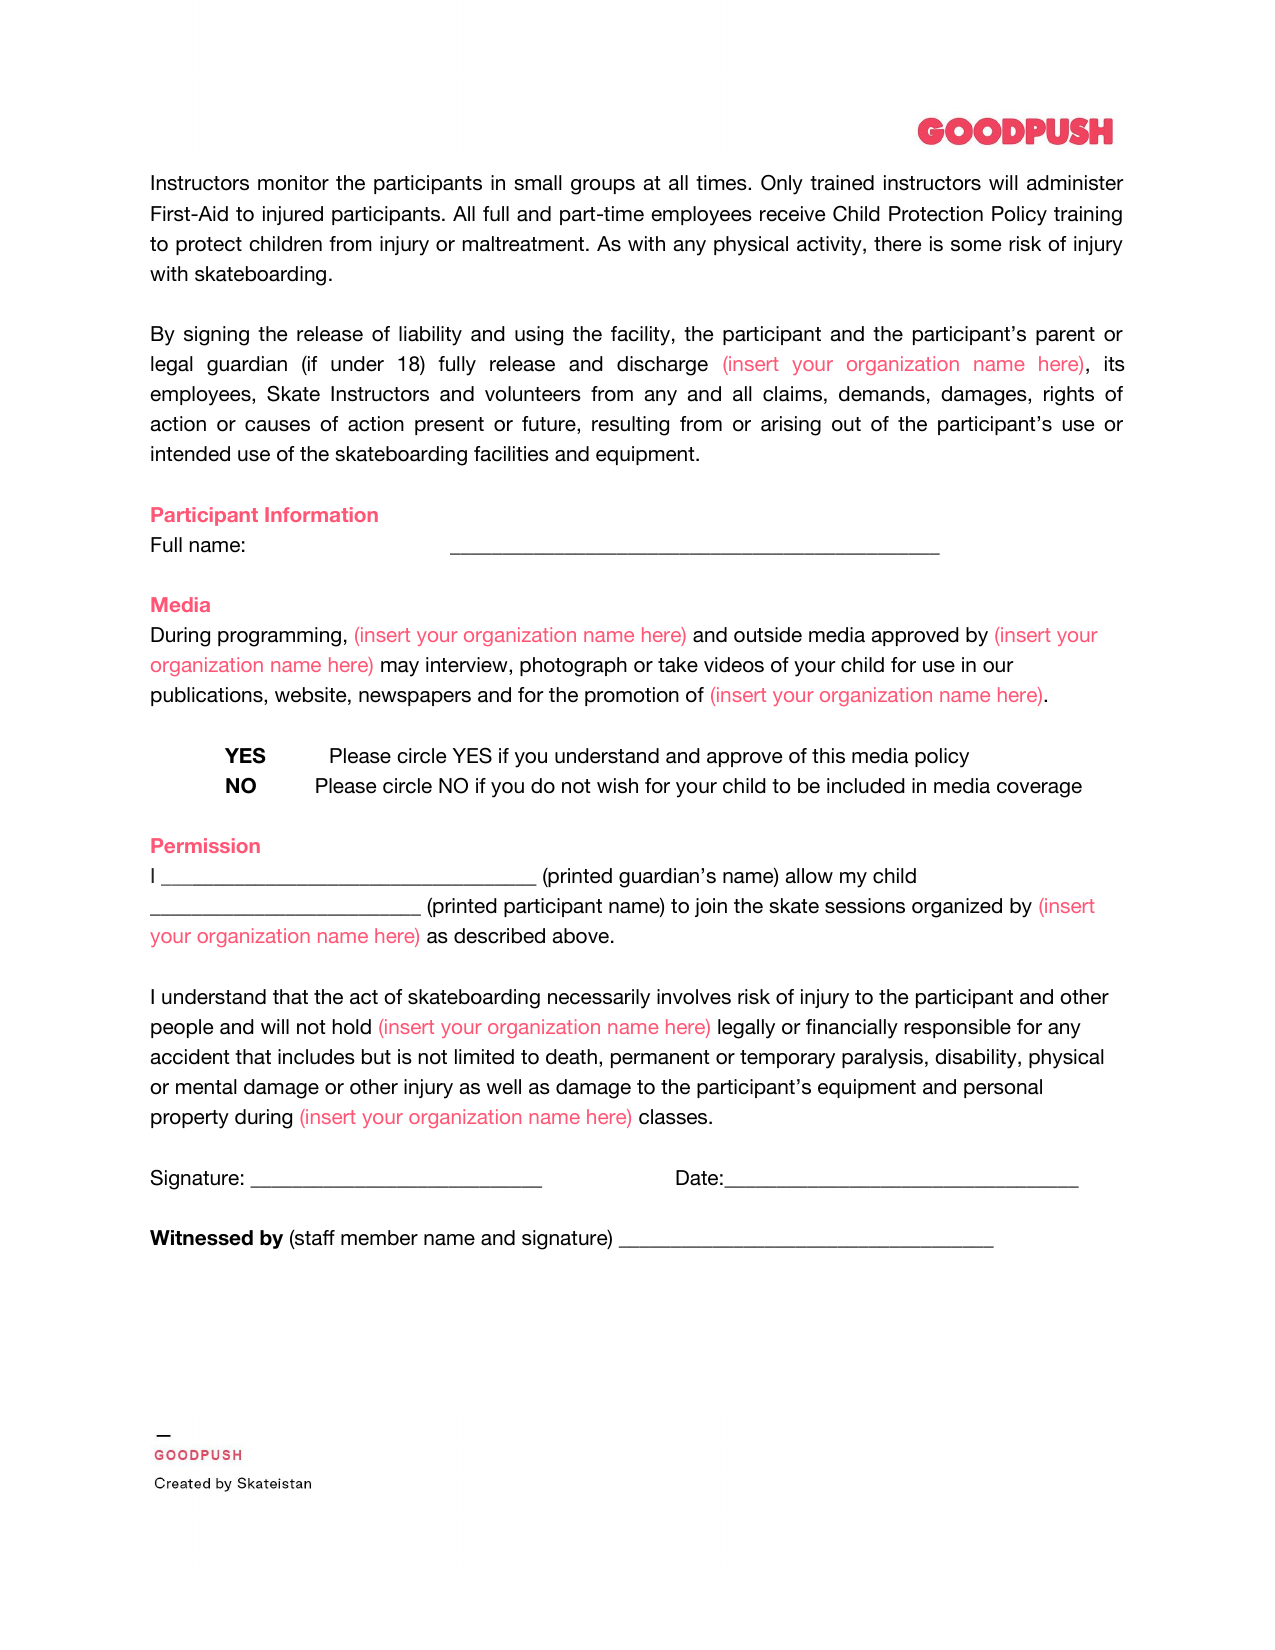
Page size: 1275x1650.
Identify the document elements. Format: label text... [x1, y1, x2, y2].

picture [150, 0, 1125, 167]
text Instructors monitor the participants in small groups at all times. Only trained instructors will administer First-Aid to injured participants. All full and part-time employees receive Child Protection Policy training to protect children from injury or maltreatment. As with any physical activity, there is some risk of injury with skateboarding. [150, 171, 1125, 287]
text YES Please circle YES if you understand and approve of this media policy [150, 743, 1125, 769]
text NO Please circle NO if you do not wish for your child to be included in media coverage [150, 773, 1125, 799]
text I understand that the act of skateboarding necessarily involves risk of injury to the participant and other people and will not hold (insert your organization name here) legally or financially responsible for any accident that includes but is not limited to death, permanent or temporary paralysis, disability, physical or mental damage or other injury as well as damage to the participant’s equipment and personal property during (insert your organization name here) classes. [150, 984, 1125, 1131]
text Permission [150, 833, 1125, 859]
picture [150, 1415, 1125, 1572]
text Full name: _______________________________________________ [150, 532, 1125, 558]
text Participant Information [150, 502, 1125, 528]
text Media [150, 592, 1125, 618]
text During programming, (insert your organization name here) and outside media approved by (insert your organization name here) may interview, photograph or take videos of your child for use in our publications, website, newspapers and for the promotion of (insert your organization name here). [150, 622, 1125, 709]
text Witnessed by (staff member name and signature) ____________________________________ [150, 1225, 1125, 1251]
text I ____________________________________ (printed guardian’s name) allow my child __________________________ (printed participant name) to join the skate sessions organized by (insert your organization name here) as described above. [150, 863, 1125, 950]
text By signing the release of liability and using the facility, the participant and the participant’s parent or legal guardian (if under 18) fully release and discharge (insert your organization name here), its employees, Skate Instructors and volunteers from any and all claims, demands, damages, rights of action or causes of action present or future, resulting from or arising out of the participant’s use or intended use of the skateboarding facilities and equipment. [150, 321, 1125, 468]
text Signature: ____________________________ Date:__________________________________ [150, 1165, 1125, 1191]
